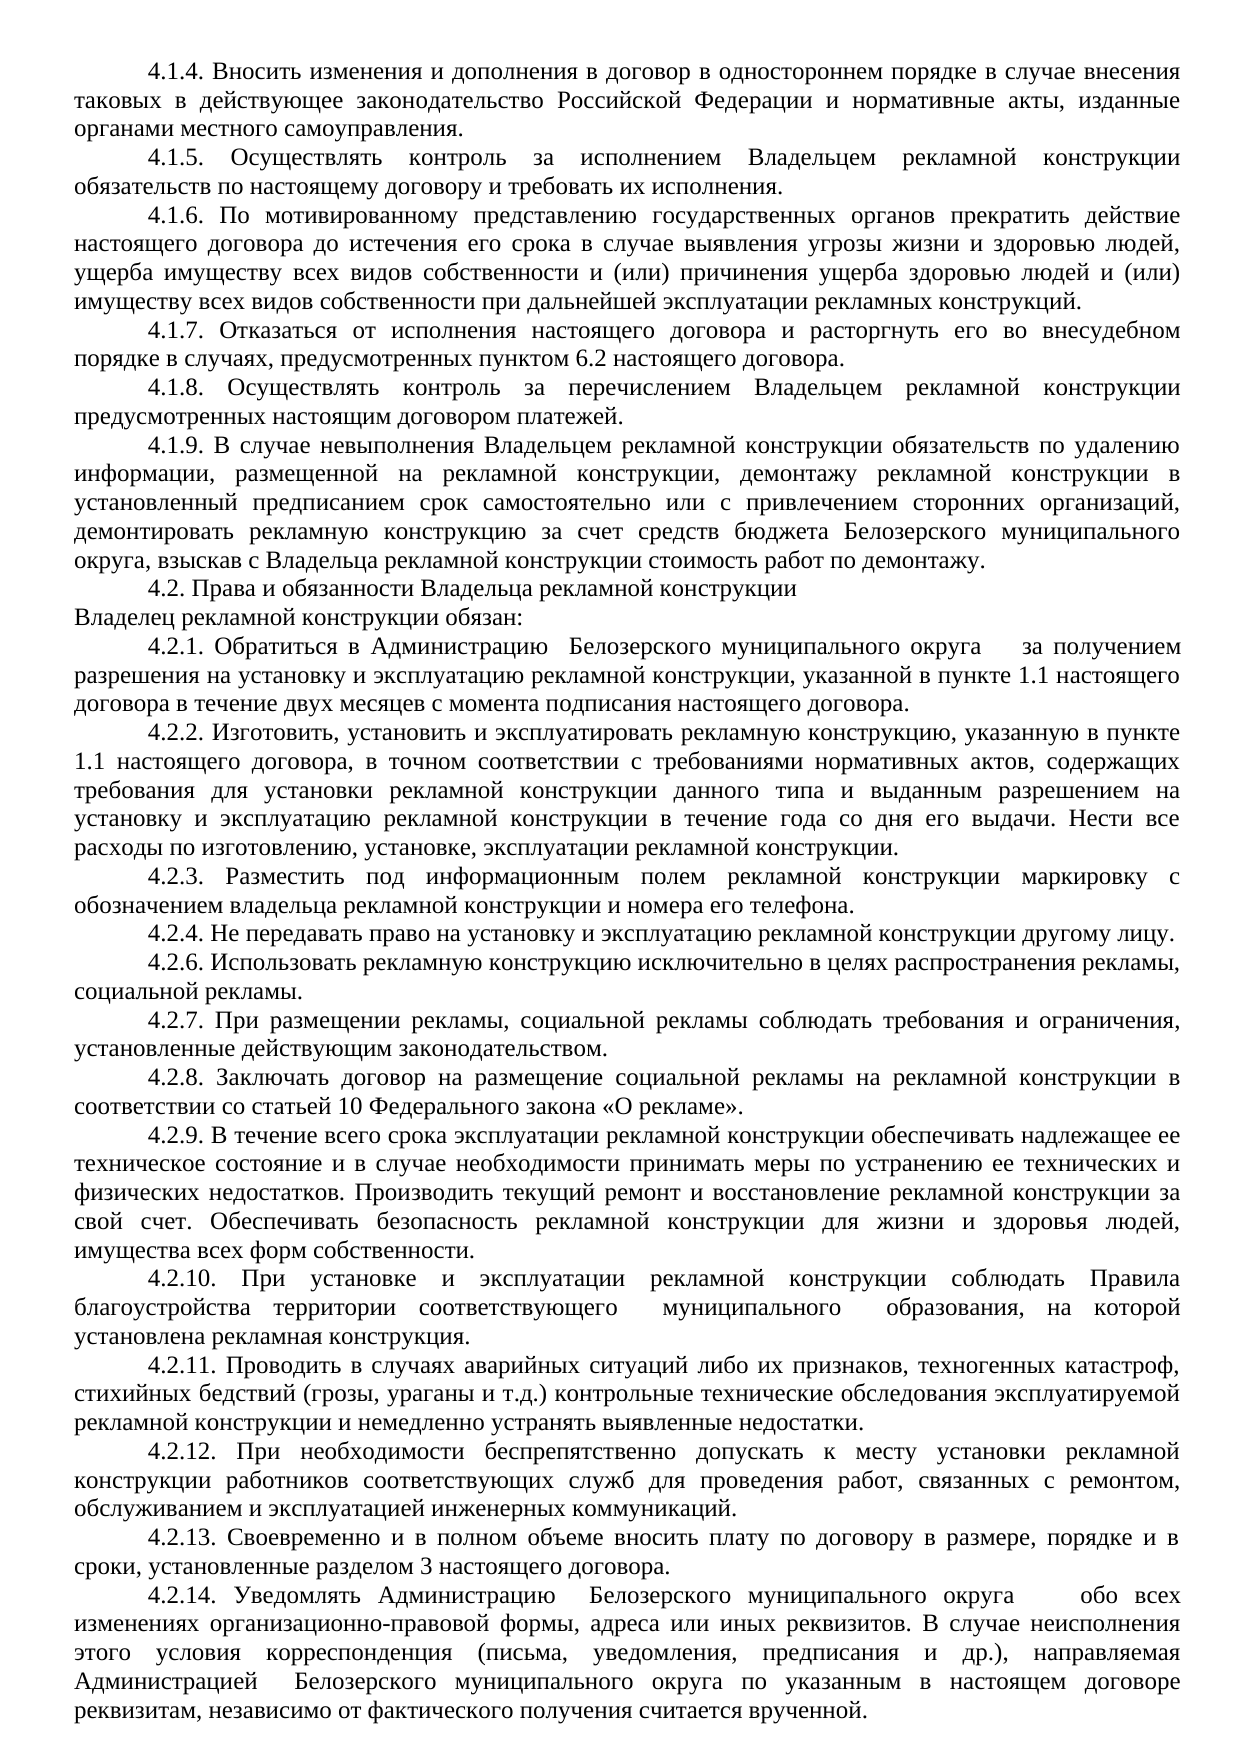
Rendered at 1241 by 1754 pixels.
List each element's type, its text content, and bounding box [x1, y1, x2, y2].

text 4.2.10. При установке и эксплуатации рекламной конструкции соблюдать Правила благоустройства территории соответствующего муниципального образования, на которой установлена рекламная конструкция. [74, 1263, 1181, 1350]
text 4.2.4. Не передавать право на установку и эксплуатацию рекламной конструкции другому лицу. [74, 918, 1181, 947]
text 4.1.4. Вносить изменения и дополнения в договор в одностороннем порядке в случае внесения таковых в действующее законодательство Российской Федерации и нормативные акты, изданные органами местного самоуправления. [74, 56, 1181, 142]
text 4.1.6. По мотивированному представлению государственных органов прекратить действие настоящего договора до истечения его срока в случае выявления угрозы жизни и здоровью людей, ущерба имуществу всех видов собственности и (или) причинения ущерба здоровью людей и (или) имуществу всех видов собственности при дальнейшей эксплуатации рекламных конструкций. [74, 200, 1181, 315]
text 4.1.8. Осуществлять контроль за перечислением Владельцем рекламной конструкции предусмотренных настоящим договором платежей. [74, 372, 1181, 430]
text 4.2.6. Использовать рекламную конструкцию исключительно в целях распространения рекламы, социальной рекламы. [74, 947, 1181, 1005]
text 4.2.12. При необходимости беспрепятственно допускать к месту установки рекламной конструкции работников соответствующих служб для проведения работ, связанных с ремонтом, обслуживанием и эксплуатацией инженерных коммуникаций. [74, 1436, 1181, 1522]
text 4.2. Права и обязанности Владельца рекламной конструкции [74, 573, 1181, 602]
text 4.2.7. При размещении рекламы, социальной рекламы соблюдать требования и ограничения, установленные действующим законодательством. [74, 1005, 1181, 1062]
text 4.2.2. Изготовить, установить и эксплуатировать рекламную конструкцию, указанную в пункте 1.1 настоящего договора, в точном соответствии с требованиями нормативных актов, содержащих требования для установки рекламной конструкции данного типа и выданным разрешением на установку и эксплуатацию рекламной конструкции в течение года со дня его выдачи. Нести все расходы по изготовлению, установке, эксплуатации рекламной конструкции. [74, 717, 1181, 861]
text 4.2.8. Заключать договор на размещение социальной рекламы на рекламной конструкции в соответствии со статьей 10 Федерального закона «О рекламе». [74, 1062, 1181, 1120]
text 4.2.3. Разместить под информационным полем рекламной конструкции маркировку с обозначением владельца рекламной конструкции и номера его телефона. [74, 861, 1181, 918]
text 4.2.13. Своевременно и в полном объеме вносить плату по договору в размере, порядке и в сроки, установленные разделом 3 настоящего договора. [74, 1522, 1181, 1580]
text 4.2.9. В течение всего срока эксплуатации рекламной конструкции обеспечивать надлежащее ее техническое состояние и в случае необходимости принимать меры по устранению ее технических и физических недостатков. Производить текущий ремонт и восстановление рекламной конструкции за свой счет. Обеспечивать безопасность рекламной конструкции для жизни и здоровья людей, имущества всех форм собственности. [74, 1120, 1181, 1263]
text 4.1.5. Осуществлять контроль за исполнением Владельцем рекламной конструкции обязательств по настоящему договору и требовать их исполнения. [74, 142, 1181, 200]
text 4.2.1. Обратиться в Администрацию Белозерского муниципального округа за получением разрешения на установку и эксплуатацию рекламной конструкции, указанной в пункте 1.1 настоящего договора в течение двух месяцев с момента подписания настоящего договора. [74, 631, 1181, 717]
text 4.1.9. В случае невыполнения Владельцем рекламной конструкции обязательств по удалению информации, размещенной на рекламной конструкции, демонтажу рекламной конструкции в установленный предписанием срок самостоятельно или с привлечением сторонних организаций, демонтировать рекламную конструкцию за счет средств бюджета Белозерского муниципального округа, взыскав с Владельца рекламной конструкции стоимость работ по демонтажу. [74, 430, 1181, 573]
text Владелец рекламной конструкции обязан: [74, 602, 1181, 631]
text 4.2.14. Уведомлять Администрацию Белозерского муниципального округа обо всех изменениях организационно-правовой формы, адреса или иных реквизитов. В случае неисполнения этого условия корреспонденция (письма, уведомления, предписания и др.), направляемая Администрацией Белозерского муниципального округа по указанным в настоящем договоре реквизитам, независимо от фактического получения считается врученной. [74, 1580, 1181, 1723]
text 4.2.11. Проводить в случаях аварийных ситуаций либо их признаков, техногенных катастроф, стихийных бедствий (грозы, ураганы и т.д.) контрольные технические обследования эксплуатируемой рекламной конструкции и немедленно устранять выявленные недостатки. [74, 1350, 1181, 1436]
text 4.1.7. Отказаться от исполнения настоящего договора и расторгнуть его во внесудебном порядке в случаях, предусмотренных пунктом 6.2 настоящего договора. [74, 315, 1181, 372]
